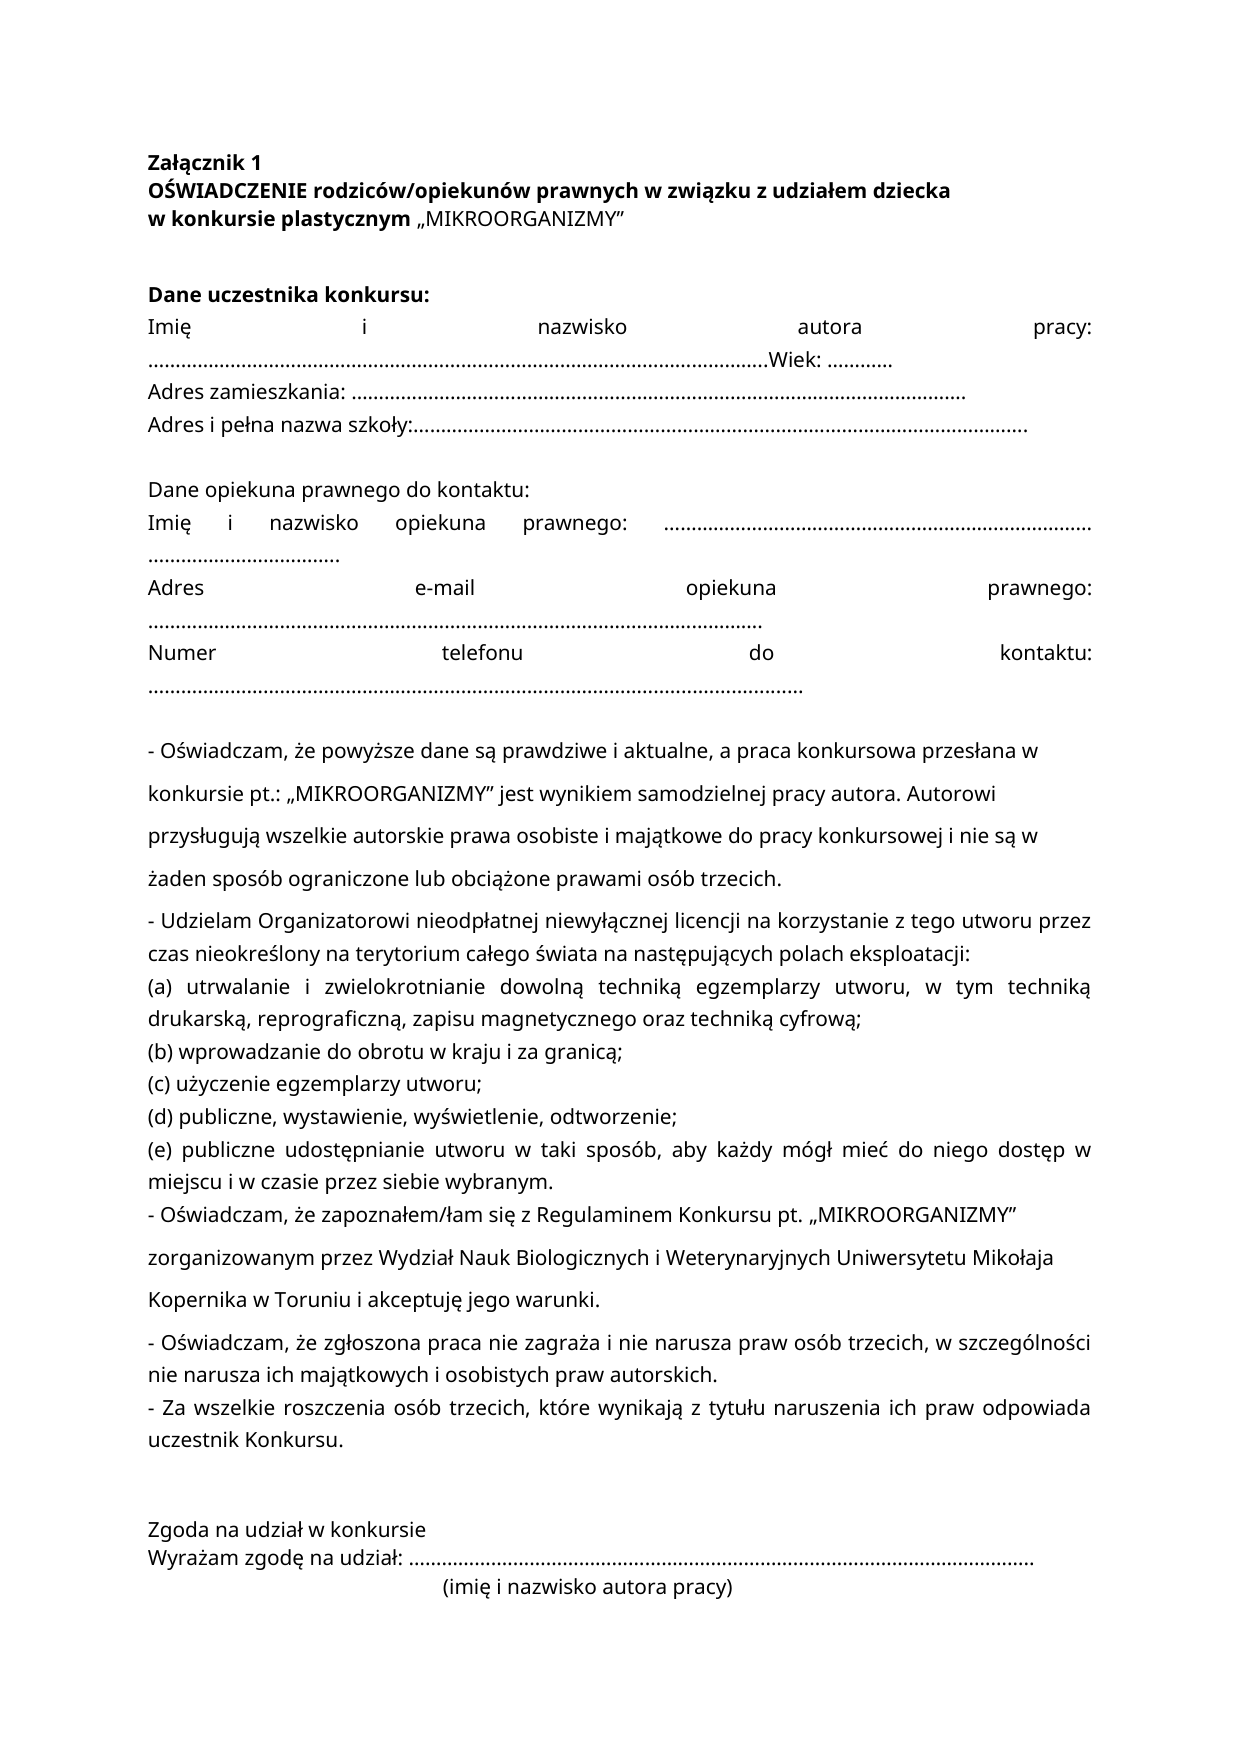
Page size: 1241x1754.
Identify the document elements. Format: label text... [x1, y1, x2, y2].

text - Oświadczam, że powyższe dane są prawdziwe i aktualne, a praca konkursowa przesłana w konkursie pt.: „MIKROORGANIZMY” jest wynikiem samodzielnej pracy autora. Autorowi przysługują wszelkie autorskie prawa osobiste i majątkowe do pracy konkursowej i nie są w żaden sposób ograniczone lub obciążone prawami osób trzecich. [148, 736, 1093, 892]
text Imię i nazwisko opiekuna prawnego: …………………………………………………………………...…………………………….. [148, 508, 1093, 569]
text (d) publiczne, wystawienie, wyświetlenie, odtworzenie; [148, 1102, 1093, 1131]
text Dane uczestnika konkursu: [148, 280, 1093, 308]
text Numer telefonu do kontaktu: ………………………………………………………………………………............................. [148, 638, 1093, 699]
text Wyrażam zgodę na udział: …………….…………………………………………………………………………………….. [148, 1543, 1093, 1572]
text Adres e-mail opiekuna prawnego: …………………………………………………………………………………………………. [148, 573, 1093, 634]
text - Udzielam Organizatorowi nieodpłatnej niewyłącznej licencji na korzystanie z tego utworu przez czas nieokreślony na terytorium całego świata na następujących polach eksploatacji: [148, 907, 1093, 968]
text Załącznik 1 [148, 148, 1093, 176]
text Dane opiekuna prawnego do kontaktu: [148, 475, 1093, 504]
text (a) utrwalanie i zwielokrotnianie dowolną techniką egzemplarzy utworu, w tym techniką drukarską, reprograficzną, zapisu magnetycznego oraz techniką cyfrową; [148, 972, 1093, 1033]
text - Za wszelkie roszczenia osób trzecich, które wynikają z tytułu naruszenia ich praw odpowiada uczestnik Konkursu. [148, 1393, 1093, 1454]
text Imię i nazwisko autora pracy: …………………………………………………………………………………………………..Wiek: ………… [148, 312, 1093, 373]
text (c) użyczenie egzemplarzy utworu; [148, 1069, 1093, 1098]
text Zgoda na udział w konkursie [148, 1515, 1093, 1543]
text (b) wprowadzanie do obrotu w kraju i za granicą; [148, 1037, 1093, 1065]
text (e) publiczne udostępnianie utworu w taki sposób, aby każdy mógł mieć do niego dostęp w miejscu i w czasie przez siebie wybranym. [148, 1135, 1093, 1196]
text OŚWIADCZENIE rodziców/opiekunów prawnych w związku z udziałem dziecka [148, 176, 1093, 204]
text - Oświadczam, że zapoznałem/łam się z Regulaminem Konkursu pt. „MIKROORGANIZMY” zorganizowanym przez Wydział Nauk Biologicznych i Weterynaryjnych Uniwersytetu Mikołaja Kopernika w Toruniu i akceptuję jego warunki. [148, 1200, 1093, 1314]
text w konkursie plastycznym „MIKROORGANIZMY” [148, 204, 1093, 233]
text (imię i nazwisko autora pracy) [369, 1572, 1093, 1600]
text - Oświadczam, że zgłoszona praca nie zagraża i nie narusza praw osób trzecich, w szczególności nie narusza ich majątkowych i osobistych praw autorskich. [148, 1328, 1093, 1389]
text Adres i pełna nazwa szkoły:…………………………………………………………………………………………………. [148, 410, 1093, 438]
text Adres zamieszkania: …………………………………………………………………………………………………. [148, 377, 1093, 406]
